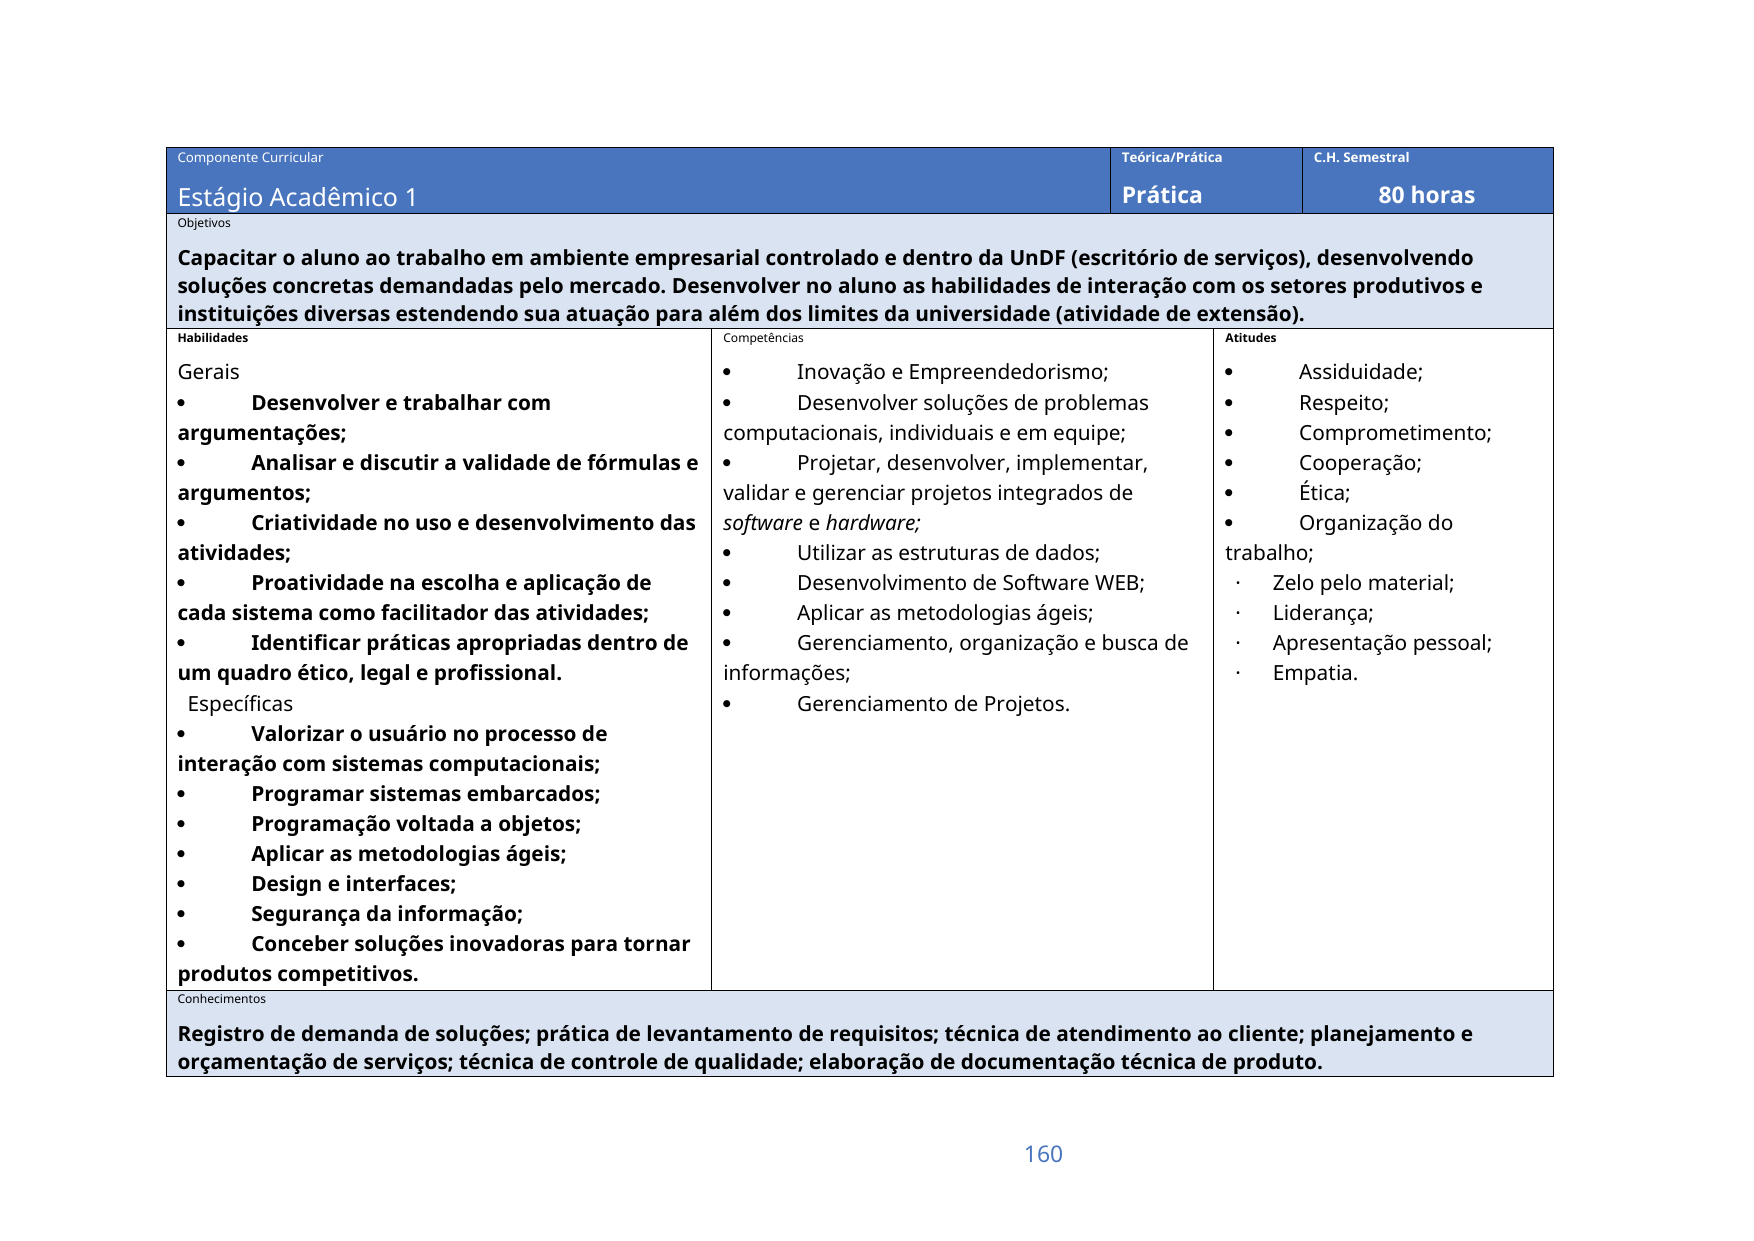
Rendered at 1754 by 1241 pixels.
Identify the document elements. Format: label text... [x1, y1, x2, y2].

table_cell Atitudes Assiduidade; Respeito; Comprometimento; Cooperação; Ética; Organização do trabalho; Zelo pelo material; Liderança; Apresentação pessoal; Empatia. [1214, 329, 1553, 989]
table_cell Competências Inovação e Empreendedorismo; Desenvolver soluções de problemas computacionais, individuais e em equipe; Projetar, desenvolver, implementar, validar e gerenciar projetos integrados de software e hardware; Utilizar as estruturas de dados; Desenvolvimento de Software WEB; Aplicar as metodologias ágeis; Gerenciamento, organização e busca de informações; Gerenciamento de Projetos. [712, 329, 1213, 989]
table_cell Conhecimentos Registro de demanda de soluções; prática de levantamento de requisitos; técnica de atendimento ao cliente; planejamento e orçamentação de serviços; técnica de controle de qualidade; elaboração de documentação técnica de produto. [167, 991, 1553, 1076]
table_header C.H. Semestral 80 horas [1303, 148, 1553, 213]
table_cell Habilidades Gerais Desenvolver e trabalhar com argumentações; Analisar e discutir a validade de fórmulas e argumentos; Criatividade no uso e desenvolvimento das atividades; Proatividade na escolha e aplicação de cada sistema como facilitador das atividades; Identificar práticas apropriadas dentro de um quadro ético, legal e profissional. Específicas Valorizar o usuário no processo de interação com sistemas computacionais; Programar sistemas embarcados; Programação voltada a objetos; Aplicar as metodologias ágeis; Design e interfaces; Segurança da informação; Conceber soluções inovadoras para tornar produtos competitivos. [167, 329, 711, 989]
table_header Teórica/Prática Prática [1111, 148, 1302, 213]
table_cell Objetivos Capacitar o aluno ao trabalho em ambiente empresarial controlado e dentro da UnDF (escritório de serviços), desenvolvendo soluções concretas demandadas pelo mercado. Desenvolver no aluno as habilidades de interação com os setores produtivos e instituições diversas estendendo sua atuação para além dos limites da universidade (atividade de extensão). [167, 214, 1553, 328]
table_header Componente Curricular Estágio Acadêmico 1 [167, 148, 1110, 213]
